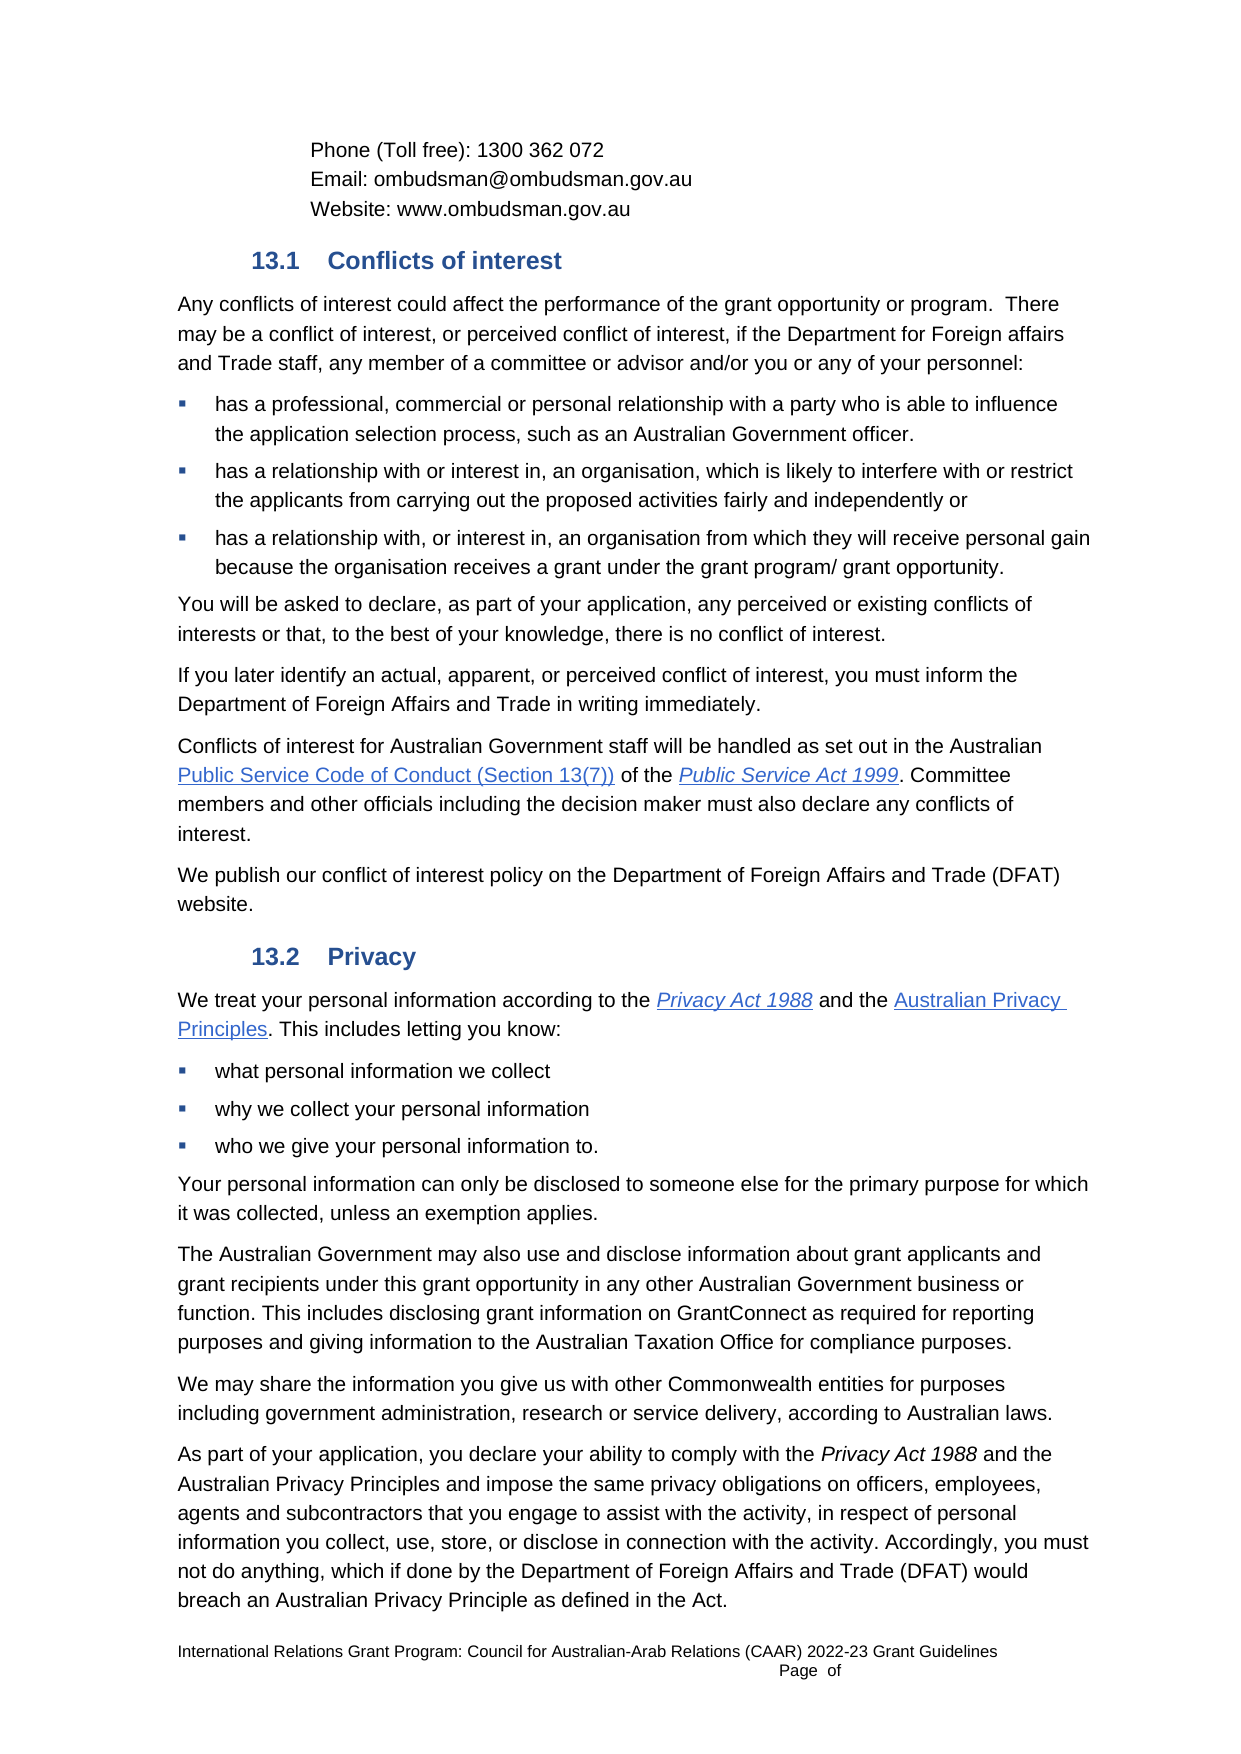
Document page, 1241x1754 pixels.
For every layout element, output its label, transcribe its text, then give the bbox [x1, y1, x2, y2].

text Conflicts of interest for Australian Government staff will be handled as set out in the Australian Public Service Code of Conduct (Section 13(7)) of the Public Service Act 1999. Committee members and other officials including the decision maker must also declare any conflicts of interest. [177, 729, 1092, 845]
list why we collect your personal information [177, 1091, 1092, 1120]
text We may share the information you give us with other Commonwealth entities for purposes including government administration, research or service delivery, according to Australian laws. [177, 1366, 1092, 1424]
list has a relationship with or interest in, an organisation, which is likely to interfere with or restrict the applicants from carrying out the proposed activities fairly and independently or [177, 454, 1092, 512]
text We treat your personal information according to the Privacy Act 1988 and the Australian Privacy Principles. This includes letting you know: [177, 983, 1092, 1041]
text If you later identify an actual, apparent, or perceived conflict of interest, you must inform the Department of Foreign Affairs and Trade in writing immediately. [177, 658, 1092, 716]
subtitle Privacy [251, 941, 1092, 970]
text We publish our conflict of interest policy on the Department of Foreign Affairs and Trade (DFAT) website. [177, 858, 1092, 916]
text You will be asked to declare, as part of your application, any perceived or existing conflicts of interests or that, to the best of your knowledge, there is no conflict of interest. [177, 587, 1092, 645]
text Your personal information can only be disclosed to someone else for the primary purpose for which it was collected, unless an exemption applies. [177, 1166, 1092, 1224]
text As part of your application, you declare your ability to comply with the Privacy Act 1988 and the Australian Privacy Principles and impose the same privacy obligations on officers, employees, agents and subcontractors that you engage to assist with the activity, in respect of personal information you collect, use, store, or disclose in connection with the activity. Accordingly, you must not do anything, which if done by the Department of Foreign Affairs and Trade (DFAT) would breach an Australian Privacy Principle as defined in the Act. [177, 1437, 1092, 1612]
list what personal information we collect [177, 1054, 1092, 1083]
text Phone (Toll free): 1300 362 072 Email: ombudsman@ombudsman.gov.au Website: www.ombudsman.gov.au [177, 133, 1092, 220]
list who we give your personal information to. [177, 1129, 1092, 1158]
text The Australian Government may also use and disclose information about grant applicants and grant recipients under this grant opportunity in any other Australian Government business or function. This includes disclosing grant information on GrantConnect as required for reporting purposes and giving information to the Australian Taxation Office for compliance purposes. [177, 1237, 1092, 1354]
text Any conflicts of interest could affect the performance of the grant opportunity or program. There may be a conflict of interest, or perceived conflict of interest, if the Department for Foreign affairs and Trade staff, any member of a committee or advisor and/or you or any of your personnel: [177, 287, 1092, 374]
subtitle Conflicts of interest [251, 245, 1092, 274]
list has a relationship with, or interest in, an organisation from which they will receive personal gain because the organisation receives a grant under the grant program/ grant opportunity. [177, 520, 1092, 579]
list has a professional, commercial or personal relationship with a party who is able to influence the application selection process, such as an Australian Government officer. [177, 387, 1092, 445]
